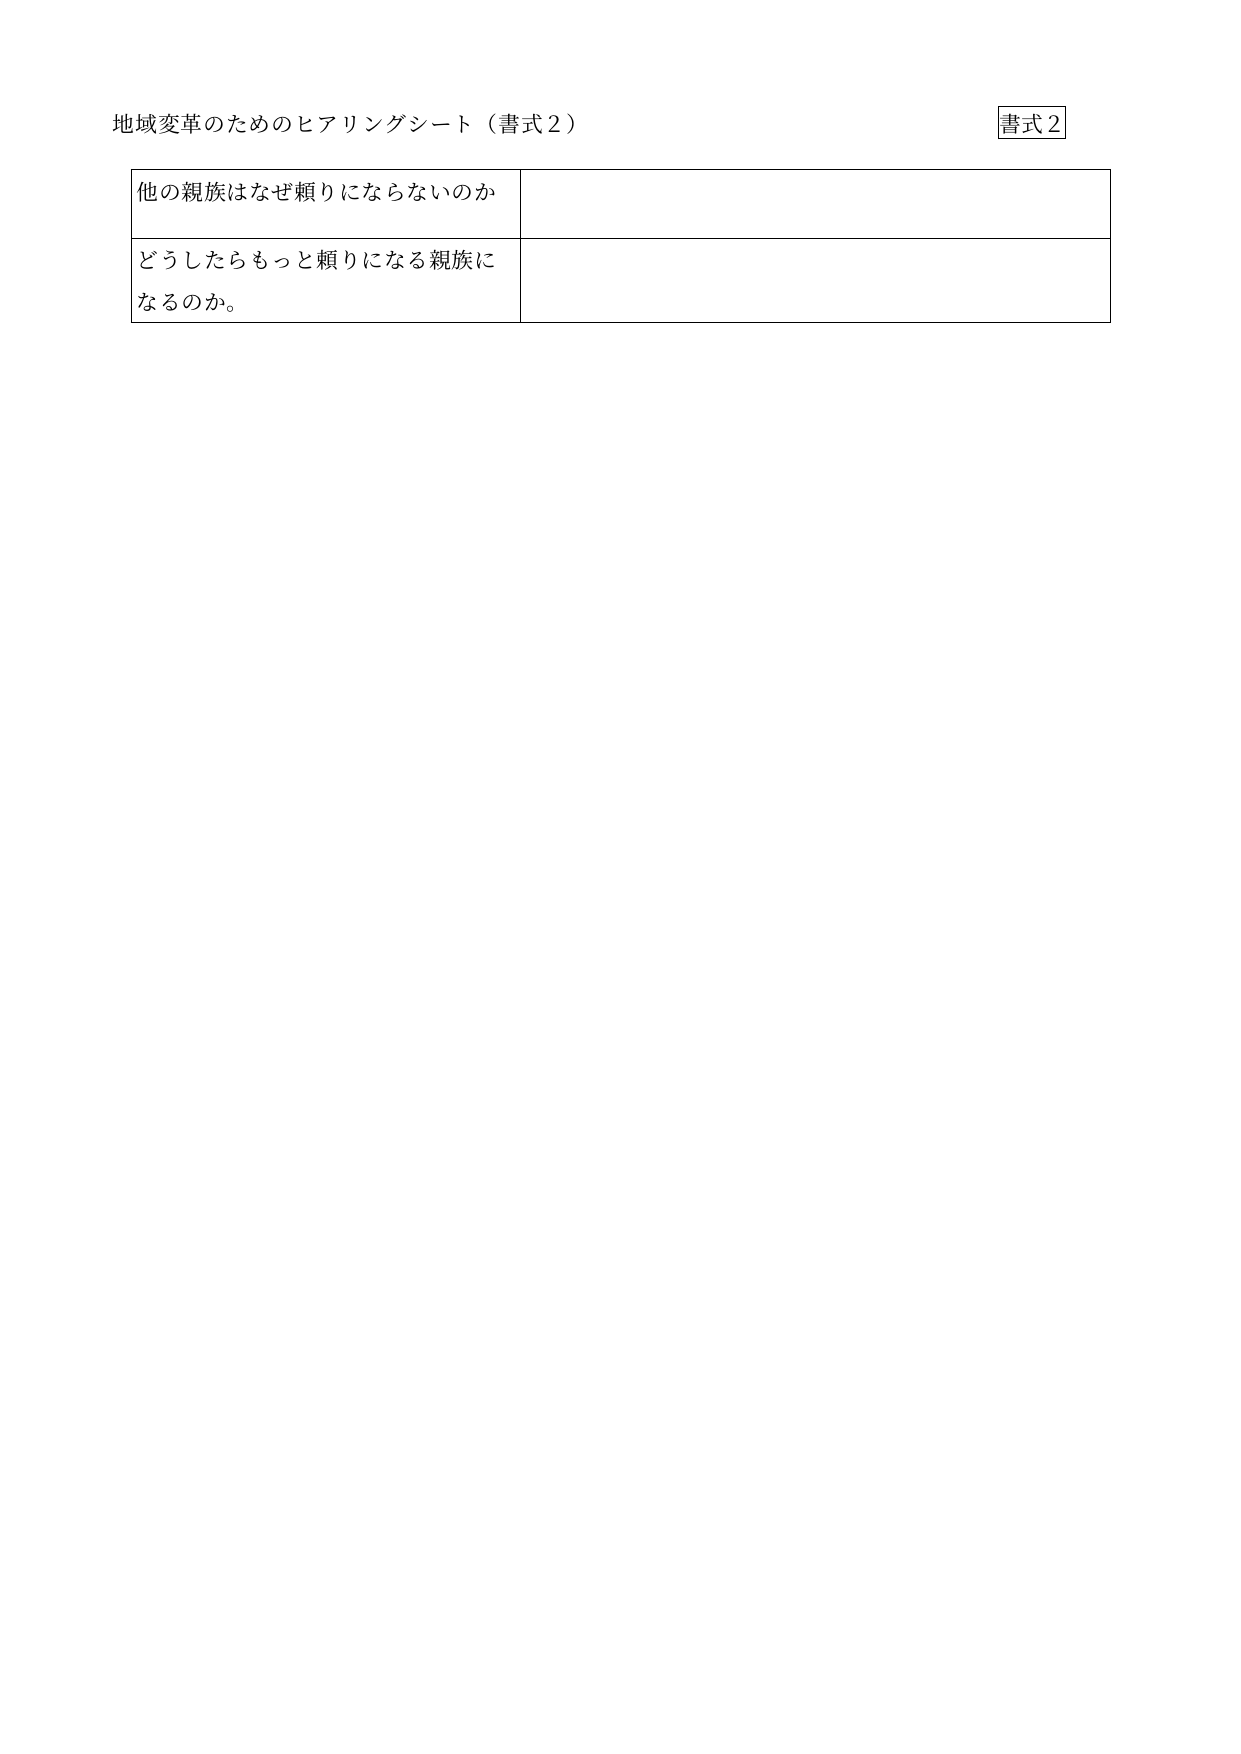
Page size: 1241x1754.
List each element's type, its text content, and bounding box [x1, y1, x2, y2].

table_cell [521, 239, 1110, 322]
table_cell [521, 170, 1110, 237]
table_cell どうしたらもっと頼りになる親族になるのか。 [132, 239, 520, 322]
table_cell 他の親族はなぜ頼りにならないのか [132, 170, 520, 237]
